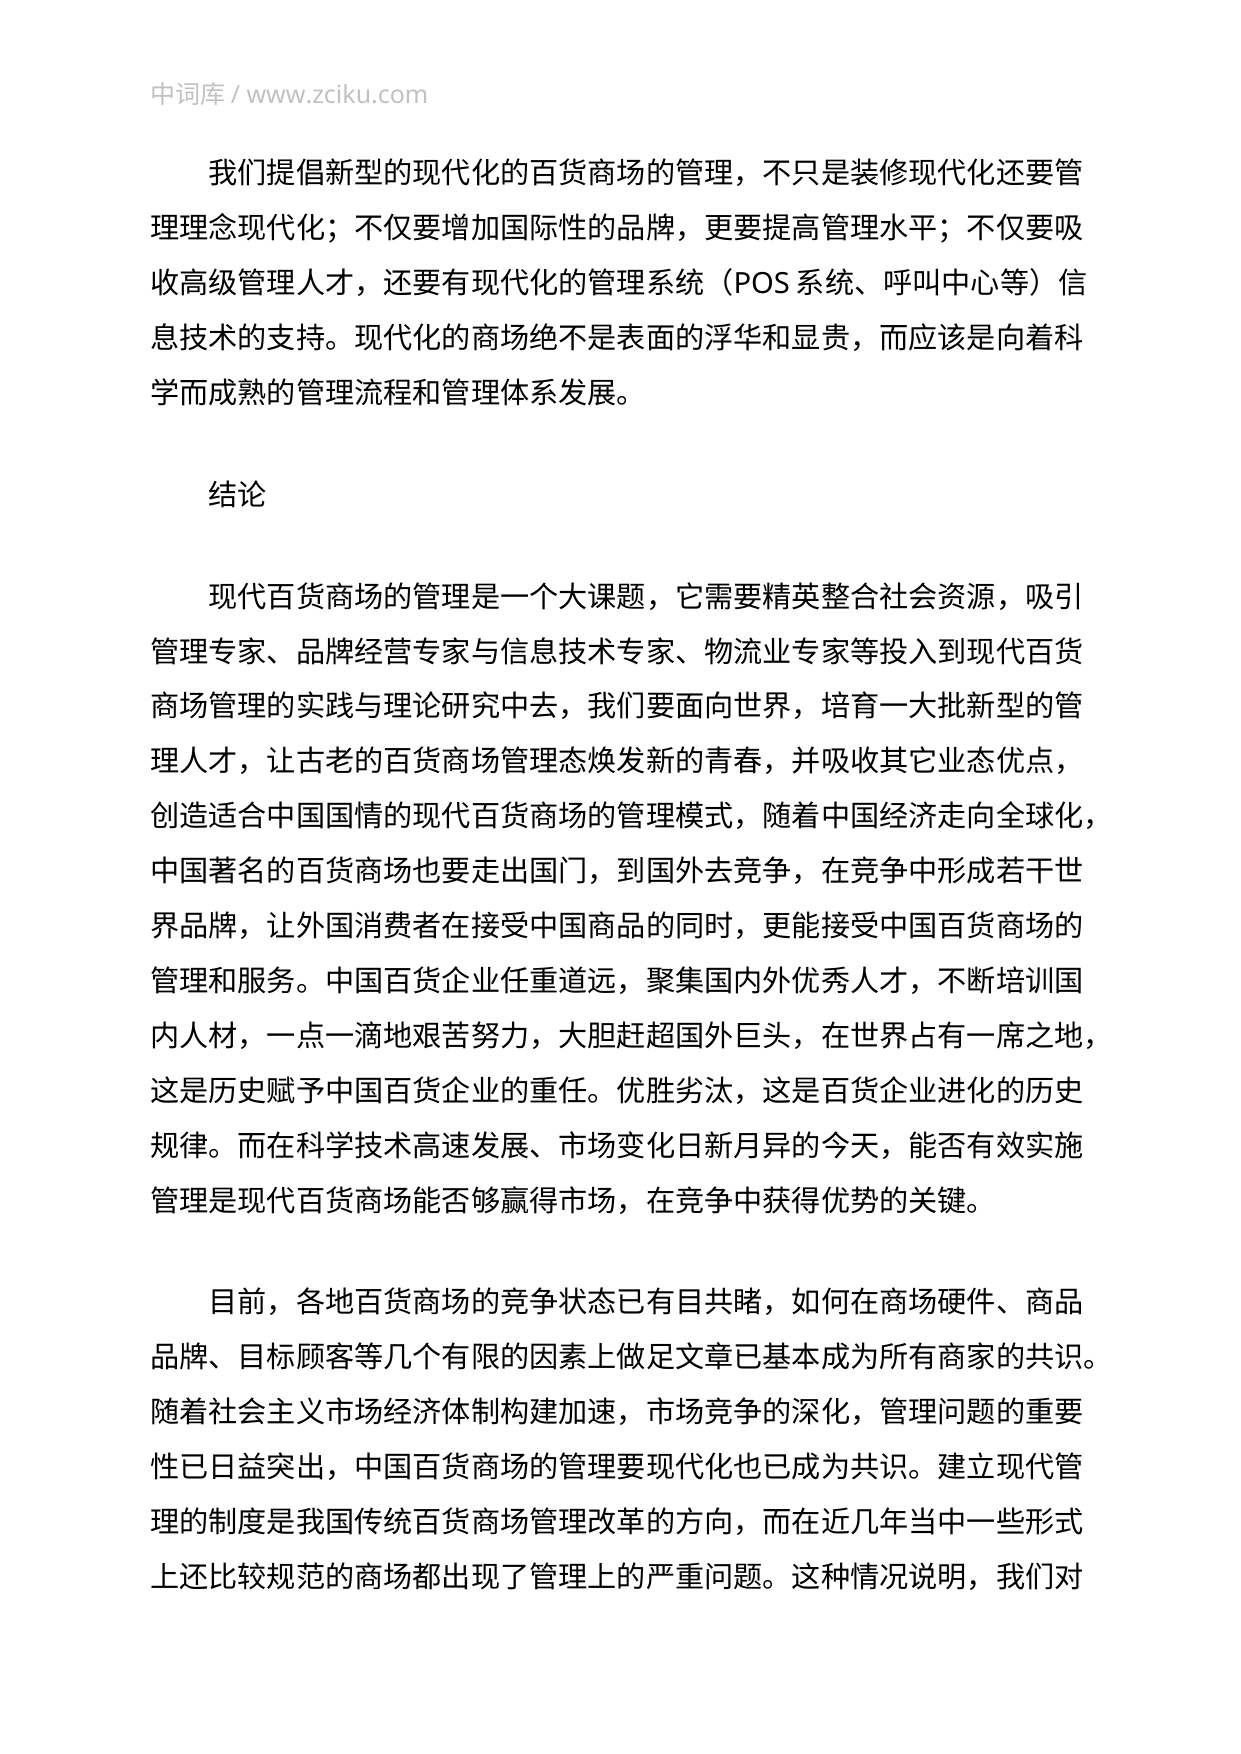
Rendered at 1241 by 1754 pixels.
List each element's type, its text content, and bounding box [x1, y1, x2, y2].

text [150, 1279, 1090, 1596]
text 我们提倡新型的现代化的百货商场的管理，不只是装修现代化还要管理理念现代化；不仅要增加国际性的品牌，更要提高管理水平；不仅要吸收高级管理人才，还要有现代化的管理系统（POS系统、呼叫中心等）信息技术的支持。现代化的商场绝不是表面的浮华和显贵，而应该是向着科学而成熟的管理流程和管理体系发展。 [150, 150, 1090, 412]
text 结论 [150, 471, 1090, 514]
text 现代百货商场的管理是一个大课题，它需要精英整合社会资源，吸引管理专家、品牌经营专家与信息技术专家、物流业专家等投入到现代百货商场管理的实践与理论研究中去，我们要面向世界，培育一大批新型的管理人才，让古老的百货商场管理态焕发新的青春，并吸收其它业态优点，创造适合中国国情的现代百货商场的管理模式，随着中国经济走向全球化，中国著名的百货商场也要走出国门，到国外去竞争，在竞争中形成若干世界品牌，让外国消费者在接受中国商品的同时，更能接受中国百货商场的管理和服务。中国百货企业任重道远，聚集国内外优秀人才，不断培训国内人材，一点一滴地艰苦努力，大胆赶超国外巨头，在世界占有一席之地，这是历史赋予中国百货企业的重任。优胜劣汰，这是百货企业进化的历史规律。而在科学技术高速发展、市场变化日新月异的今天，能否有效实施管理是现代百货商场能否够赢得市场，在竞争中获得优势的关键。 [150, 573, 1090, 1219]
